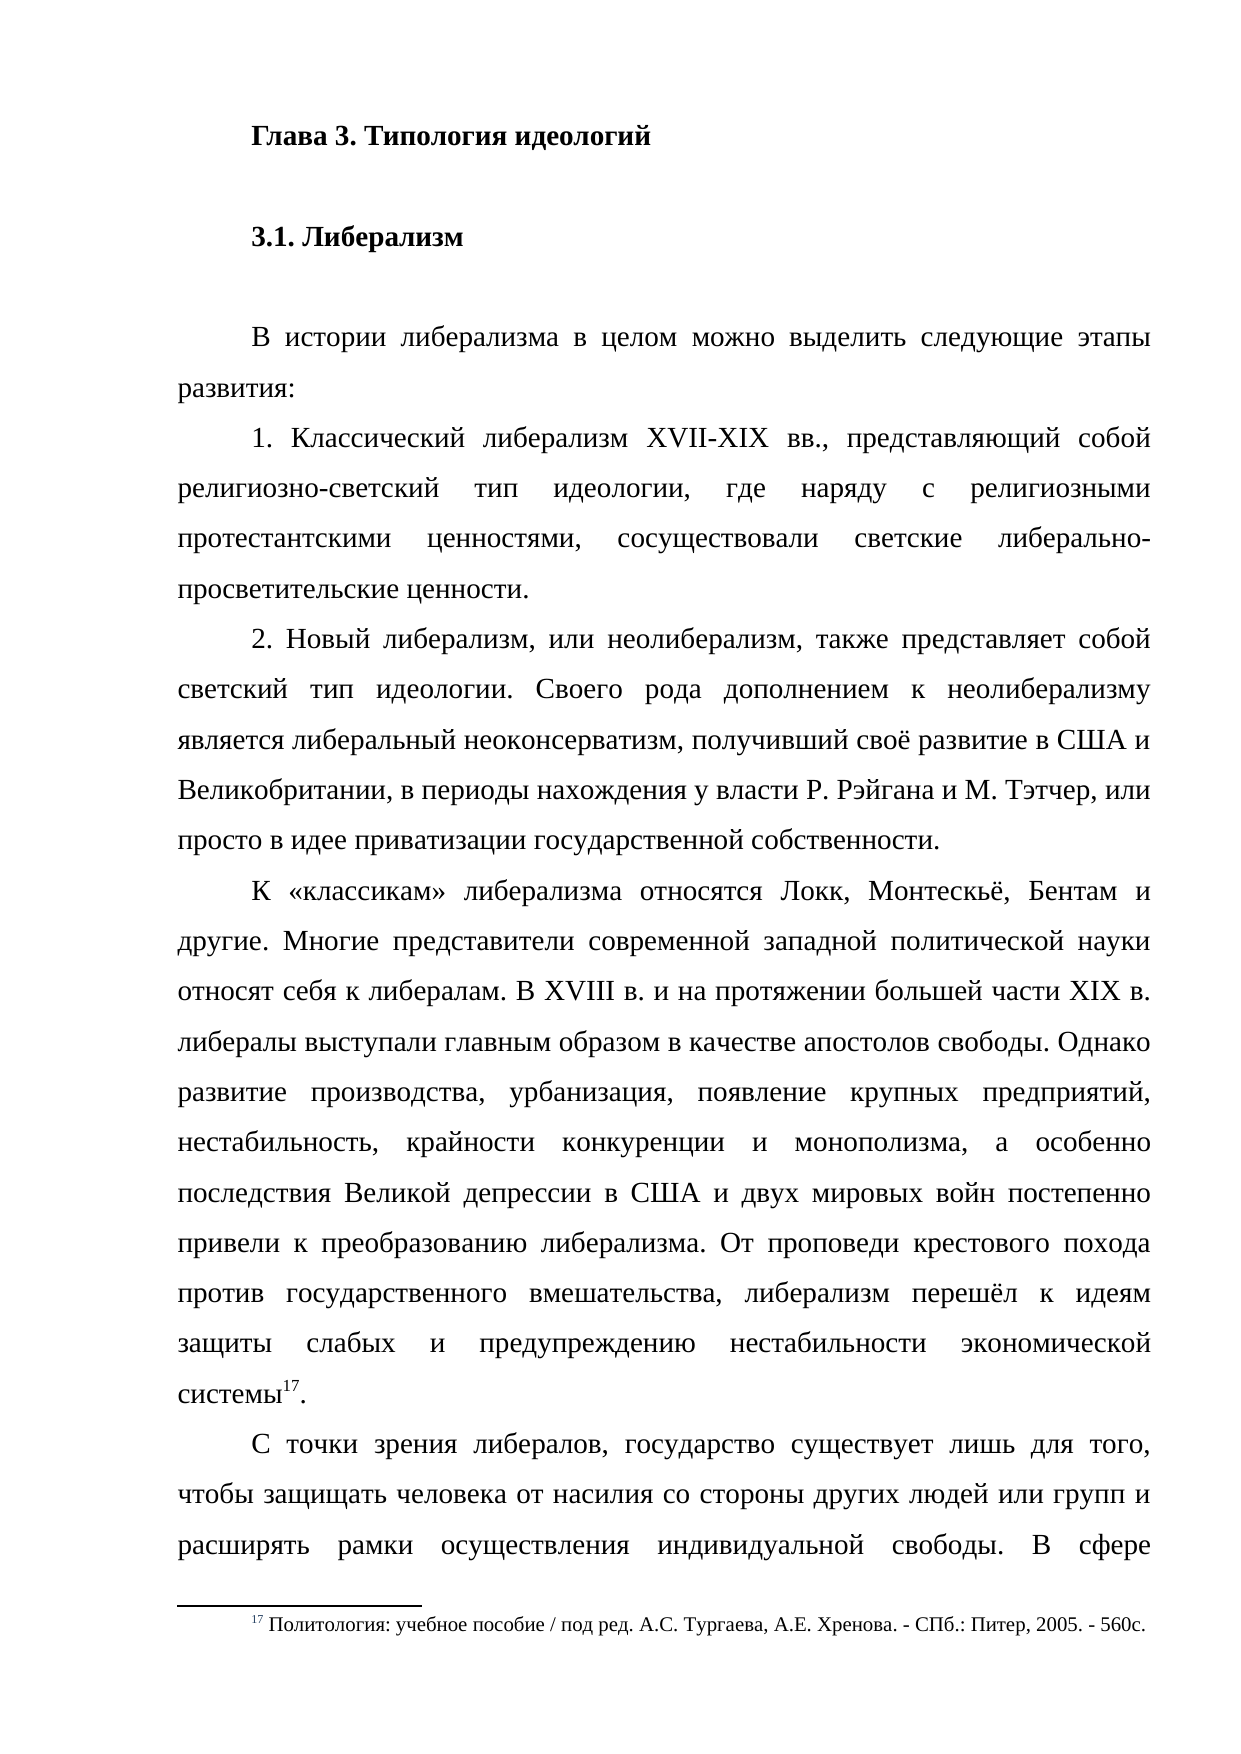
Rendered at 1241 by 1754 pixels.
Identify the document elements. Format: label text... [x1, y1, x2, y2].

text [177, 1426, 1152, 1560]
text 2. Новый либерализм, или неолиберализм, также представляет собой светский тип идеологии. Своего рода дополнением к неолиберализму является либеральный неоконсерватизм, получивший своё развитие в США и Великобритании, в периоды нахождения у власти Р. Рэйгана и М. Тэтчер, или просто в идее приватизации государственной собственности. [177, 621, 1152, 856]
text 1. Классический либерализм XVII-XIX вв., представляющий собой религиозно-светский тип идеологии, где наряду с религиозными протестантскими ценностями, сосуществовали светские либерально-просветительские ценности. [177, 420, 1152, 604]
text К «классикам» либерализма относятся Локк, Монтескьё, Бентам и другие. Многие представители современной западной политической науки относят себя к либералам. В XVIII в. и на протяжении большей части XIX в. либералы выступали главным образом в качестве апостолов свободы. Однако развитие производства, урбанизация, появление крупных предприятий, нестабильность, крайности конкуренции и монополизма, а особенно последствия Великой депрессии в США и двух мировых войн постепенно привели к преобразованию либерализма. От проповеди крестового похода против государственного вмешательства, либерализм перешёл к идеям защиты слабых и предупреждению нестабильности экономической системы. [177, 873, 1152, 1409]
subtitle 3.1. Либерализм [177, 219, 1152, 252]
subtitle Глава 3. Типология идеологий [177, 118, 1152, 152]
text В истории либерализма в целом можно выделить следующие этапы развития: [177, 319, 1152, 403]
